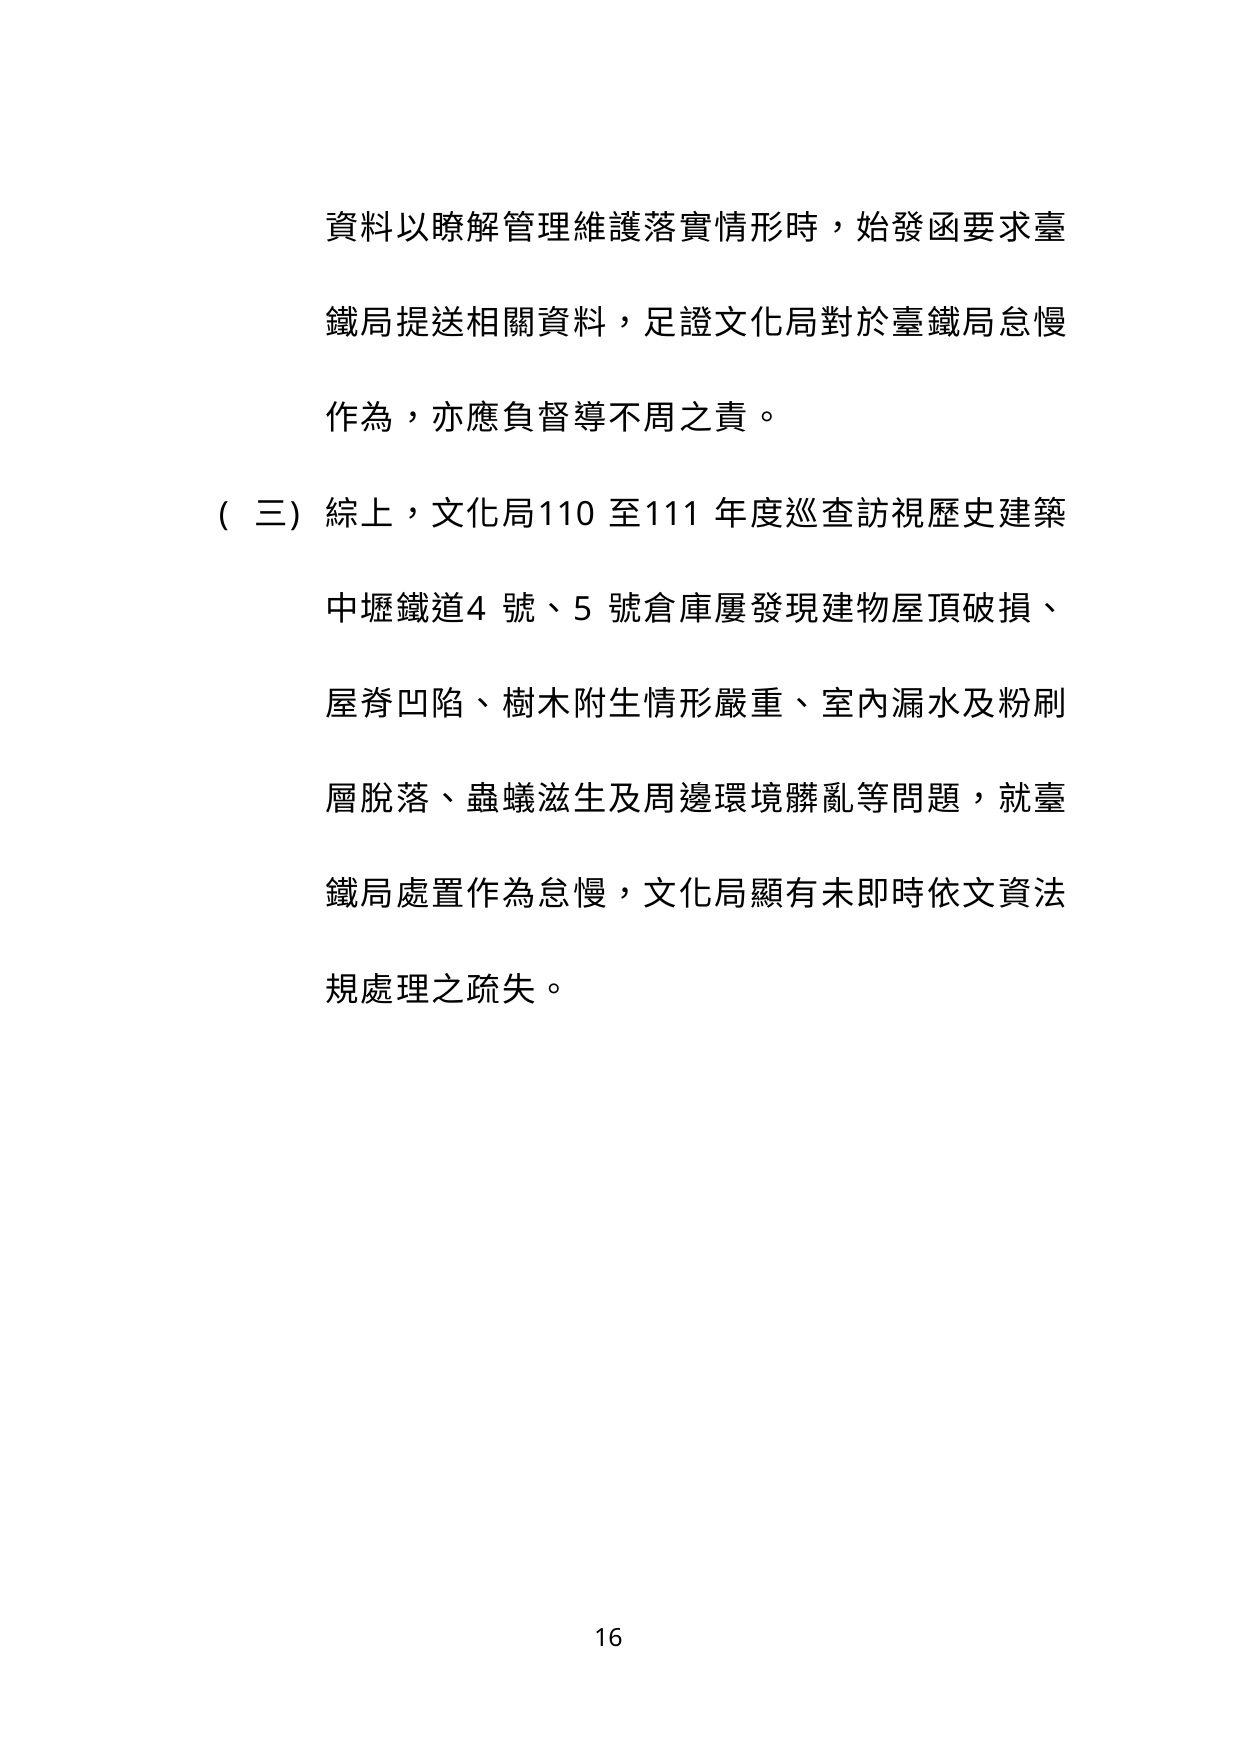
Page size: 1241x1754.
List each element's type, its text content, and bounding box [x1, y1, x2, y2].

subtitle 綜上，文化局110至111年度巡查訪視歷史建築中壢鐵道4號、5號倉庫屢發現建物屋頂破損、屋脊凹陷、樹木附生情形嚴重、室內漏水及粉刷層脫落、蟲蟻滋生及周邊環境髒亂等問題，就臺鐵局處置作為怠慢，文化局顯有未即時依文資法規處理之疏失。 [219, 463, 1069, 1034]
